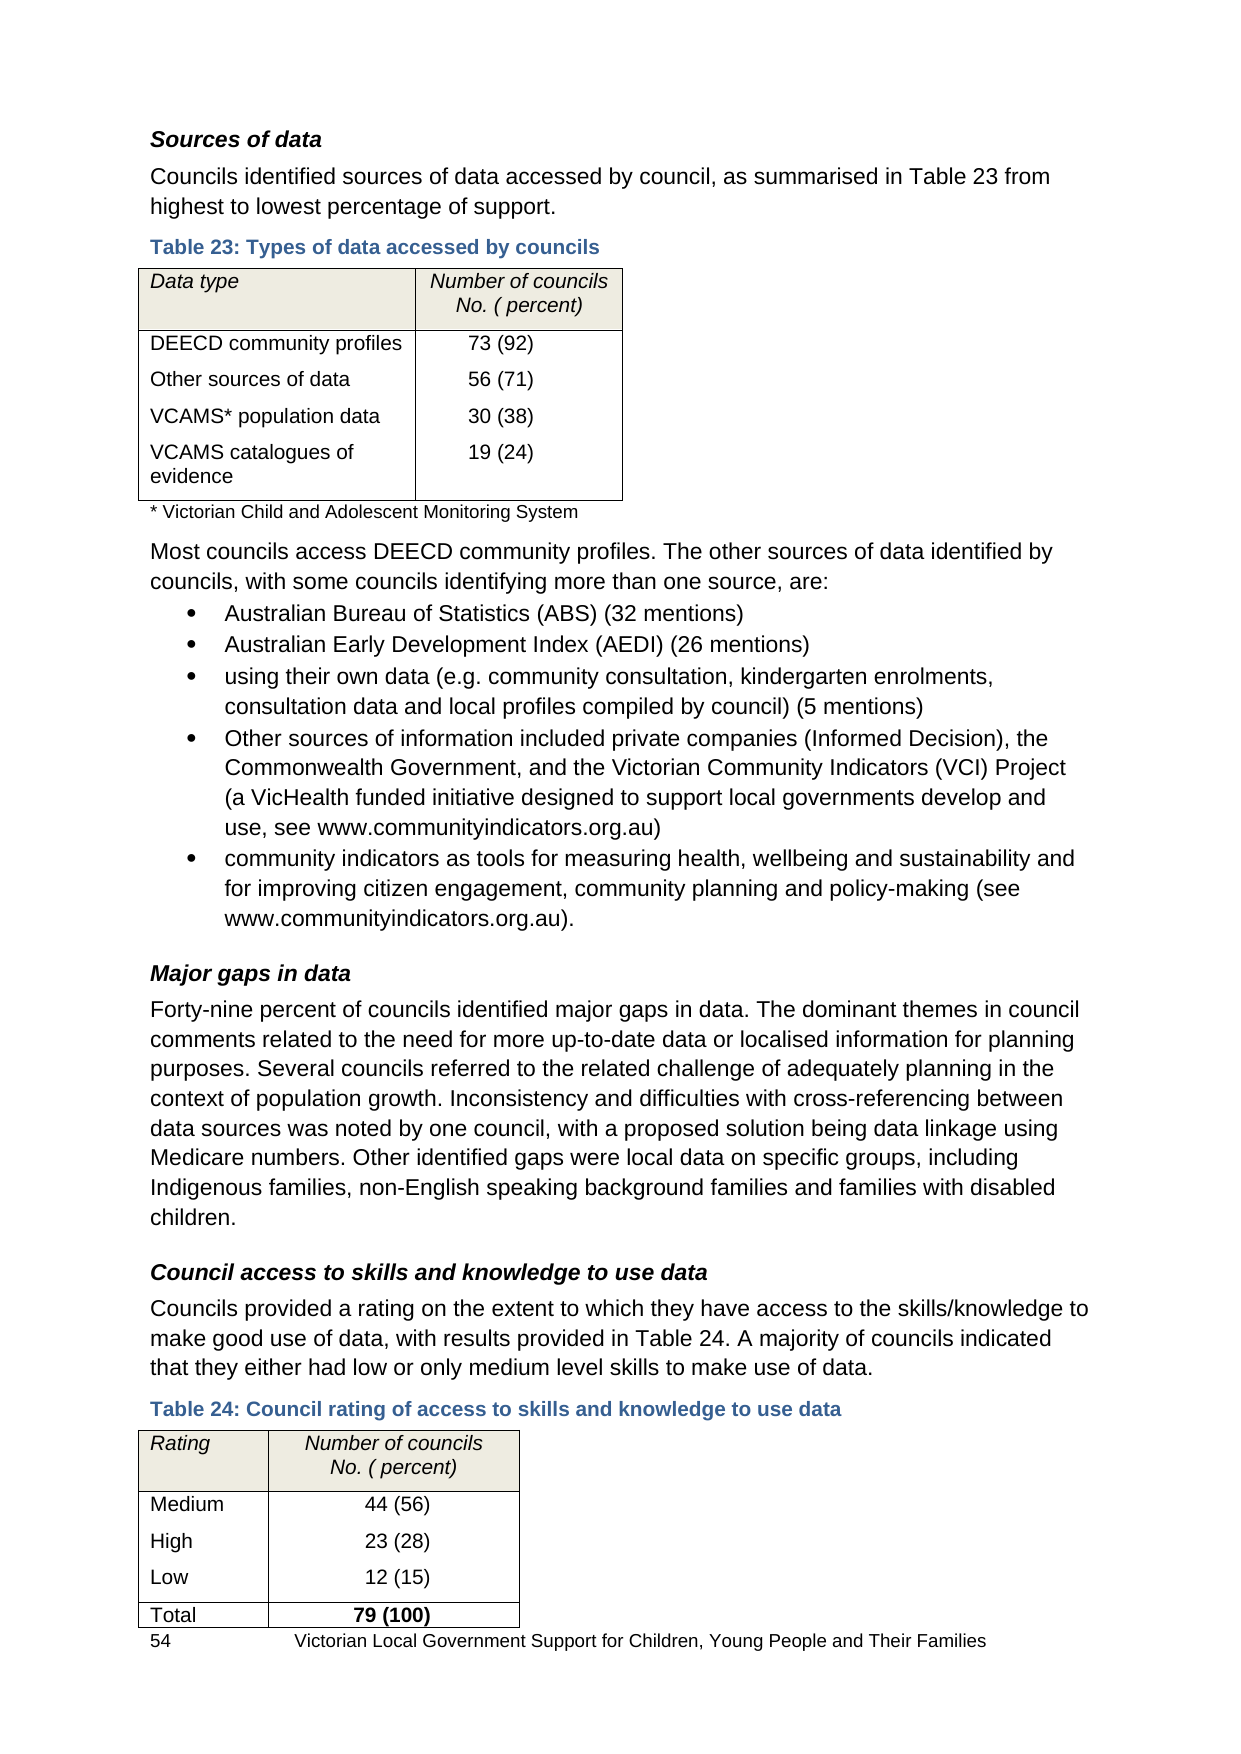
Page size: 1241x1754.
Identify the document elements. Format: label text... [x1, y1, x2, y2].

list Other sources of information included private companies (Informed Decision), the Commonwealth Government, and the Victorian Community Indicators (VCI) Project (a VicHealth funded initiative designed to support local governments develop and use, see www.communityindicators.org.au) [187, 724, 1090, 840]
table_cell Other sources of data [139, 367, 415, 403]
table_cell DEECD community profiles [139, 331, 415, 367]
table_cell 12 (15) [269, 1565, 519, 1602]
table_cell 23 (28) [269, 1529, 519, 1565]
text Most councils access DEECD community profiles. The other sources of data identified by councils, with some councils identifying more than one source, are: [150, 538, 1090, 594]
table_header Number of councils No. ( percent) [416, 269, 622, 329]
table_cell High [139, 1529, 268, 1565]
table_header Data type [139, 269, 415, 329]
text Forty-nine percent of councils identified major gaps in data. The dominant themes in council comments related to the need for more up-to-date data or localised information for planning purposes. Several councils referred to the related challenge of adequately planning in the context of population growth. Inconsistency and difficulties with cross-referencing between data sources was noted by one council, with a proposed solution being data linkage using Medicare numbers. Other identified gaps were local data on specific groups, including Indigenous families, non-English speaking background families and families with disabled children. [150, 996, 1090, 1230]
list using their own data (e.g. community consultation, kindergarten enrolments, consultation data and local profiles compiled by council) (5 mentions) [187, 663, 1090, 719]
table_cell 44 (56) [269, 1492, 519, 1529]
table_cell VCAMS* population data [139, 404, 415, 440]
table_cell 19 (24) [416, 440, 622, 500]
list Australian Early Development Index (AEDI) (26 mentions) [187, 631, 1090, 658]
table_cell 56 (71) [416, 367, 622, 403]
table_cell 73 (92) [416, 331, 622, 367]
list community indicators as tools for measuring health, wellbeing and sustainability and for improving citizen engagement, community planning and policy-making (see www.communityindicators.org.au). [187, 845, 1090, 931]
table_cell VCAMS catalogues of evidence [139, 440, 415, 500]
table_header Rating [139, 1431, 268, 1491]
text Table 23: Types of data accessed by councils [150, 235, 1090, 259]
table_header Number of councils No. ( percent) [269, 1431, 519, 1491]
list Australian Bureau of Statistics (ABS) (32 mentions) [187, 599, 1090, 626]
table_cell Total [139, 1603, 268, 1627]
text Table 24: Council rating of access to skills and knowledge to use data [150, 1396, 1090, 1420]
subtitle Major gaps in data [150, 959, 1090, 986]
text Councils identified sources of data accessed by council, as summarised in Table 23 from highest to lowest percentage of support. [150, 163, 1090, 219]
table_cell Low [139, 1565, 268, 1602]
subtitle Sources of data [150, 126, 1090, 153]
text * Victorian Child and Adolescent Monitoring System [150, 501, 1090, 523]
subtitle Council access to skills and knowledge to use data [150, 1258, 1090, 1285]
table_cell 79 (100) [269, 1603, 519, 1627]
text Councils provided a rating on the extent to which they have access to the skills/knowledge to make good use of data, with results provided in Table 24. A majority of councils indicated that they either had low or only medium level skills to make use of data. [150, 1295, 1090, 1381]
table_cell Medium [139, 1492, 268, 1529]
table_cell 30 (38) [416, 404, 622, 440]
